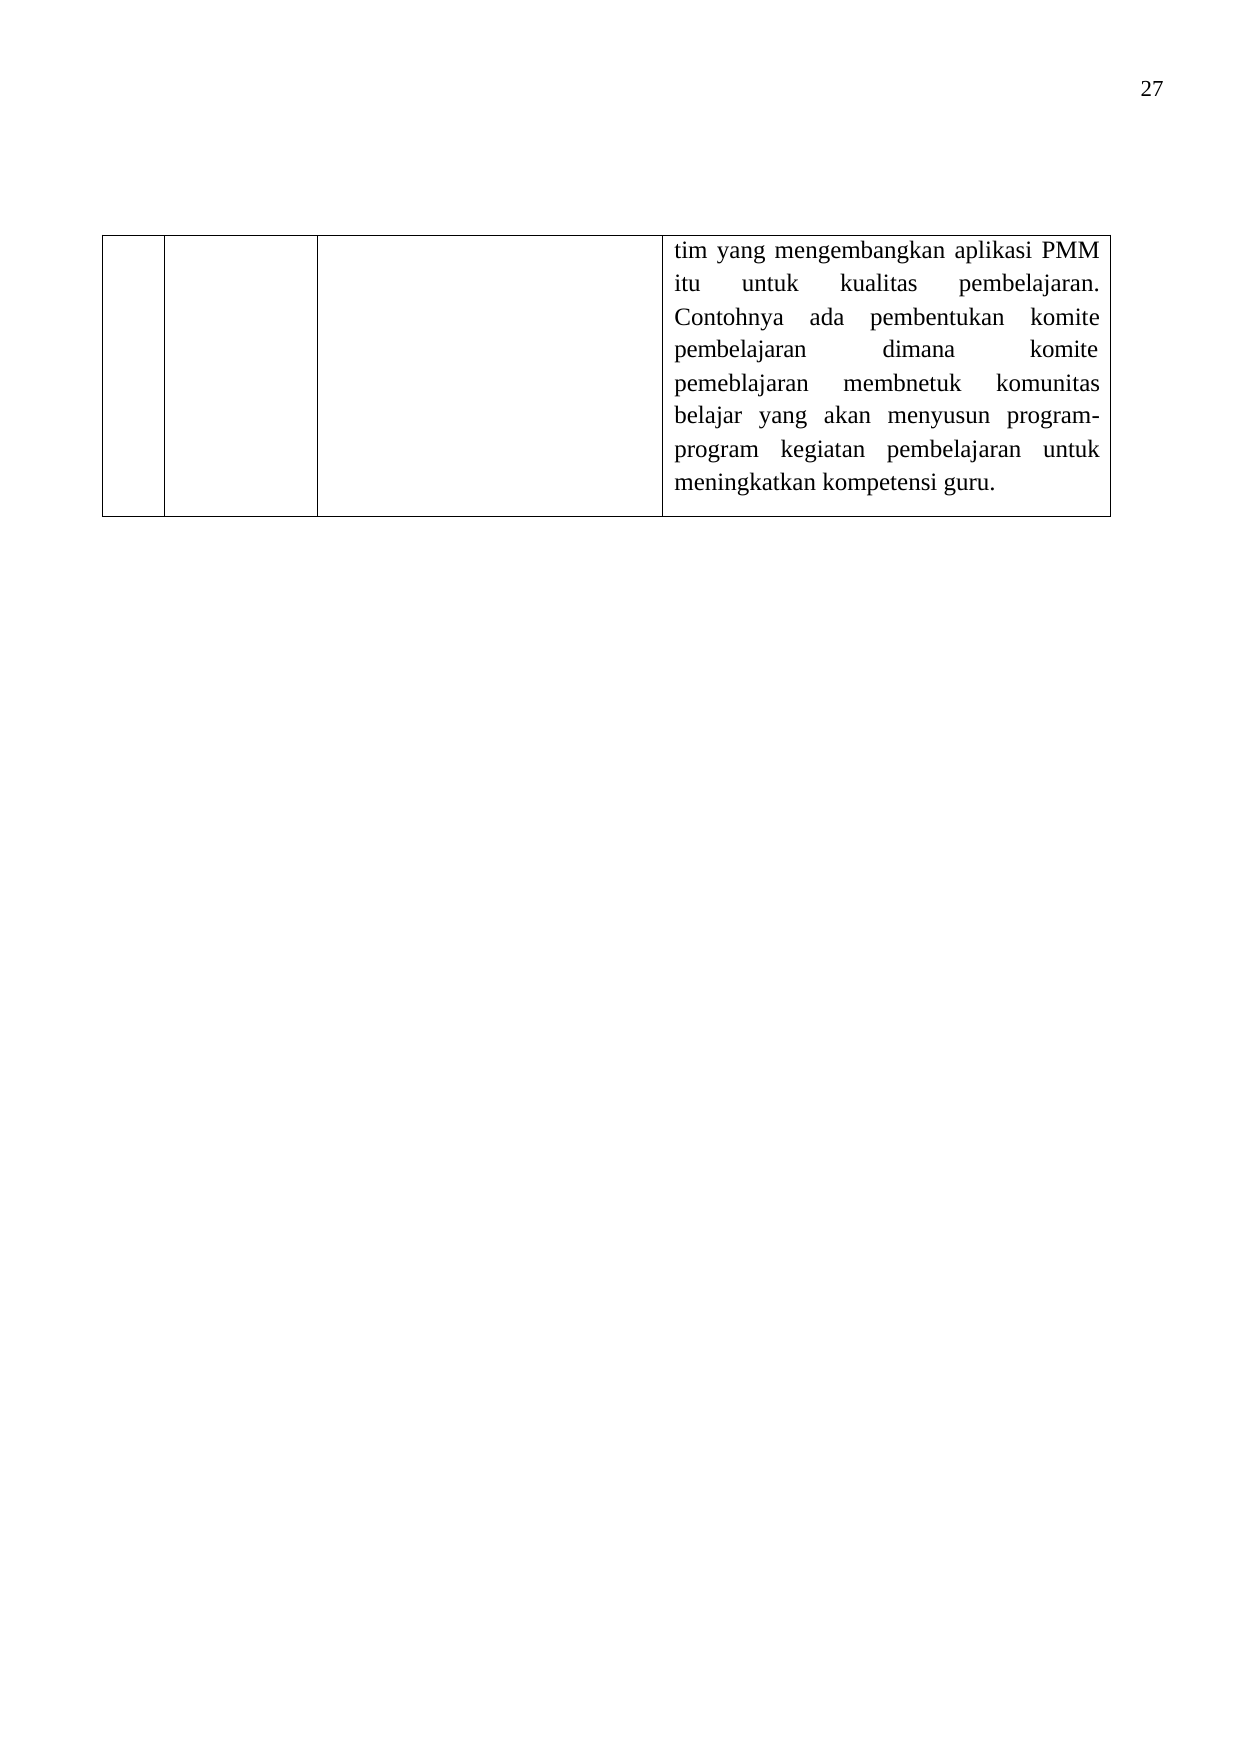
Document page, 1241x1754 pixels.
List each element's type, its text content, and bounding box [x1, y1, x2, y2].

table_header [318, 236, 662, 516]
table_header tim yang mengembangkan aplikasi PMM itu untuk kualitas pembelajaran. Contohnya ada pembentukan komite pembelajaran dimana komite pemeblajaran membnetuk komunitas belajar yang akan menyusun program- program kegiatan pembelajaran untuk meningkatkan kompetensi guru. [663, 236, 1110, 516]
table_header [103, 236, 164, 516]
table_header [165, 236, 317, 516]
